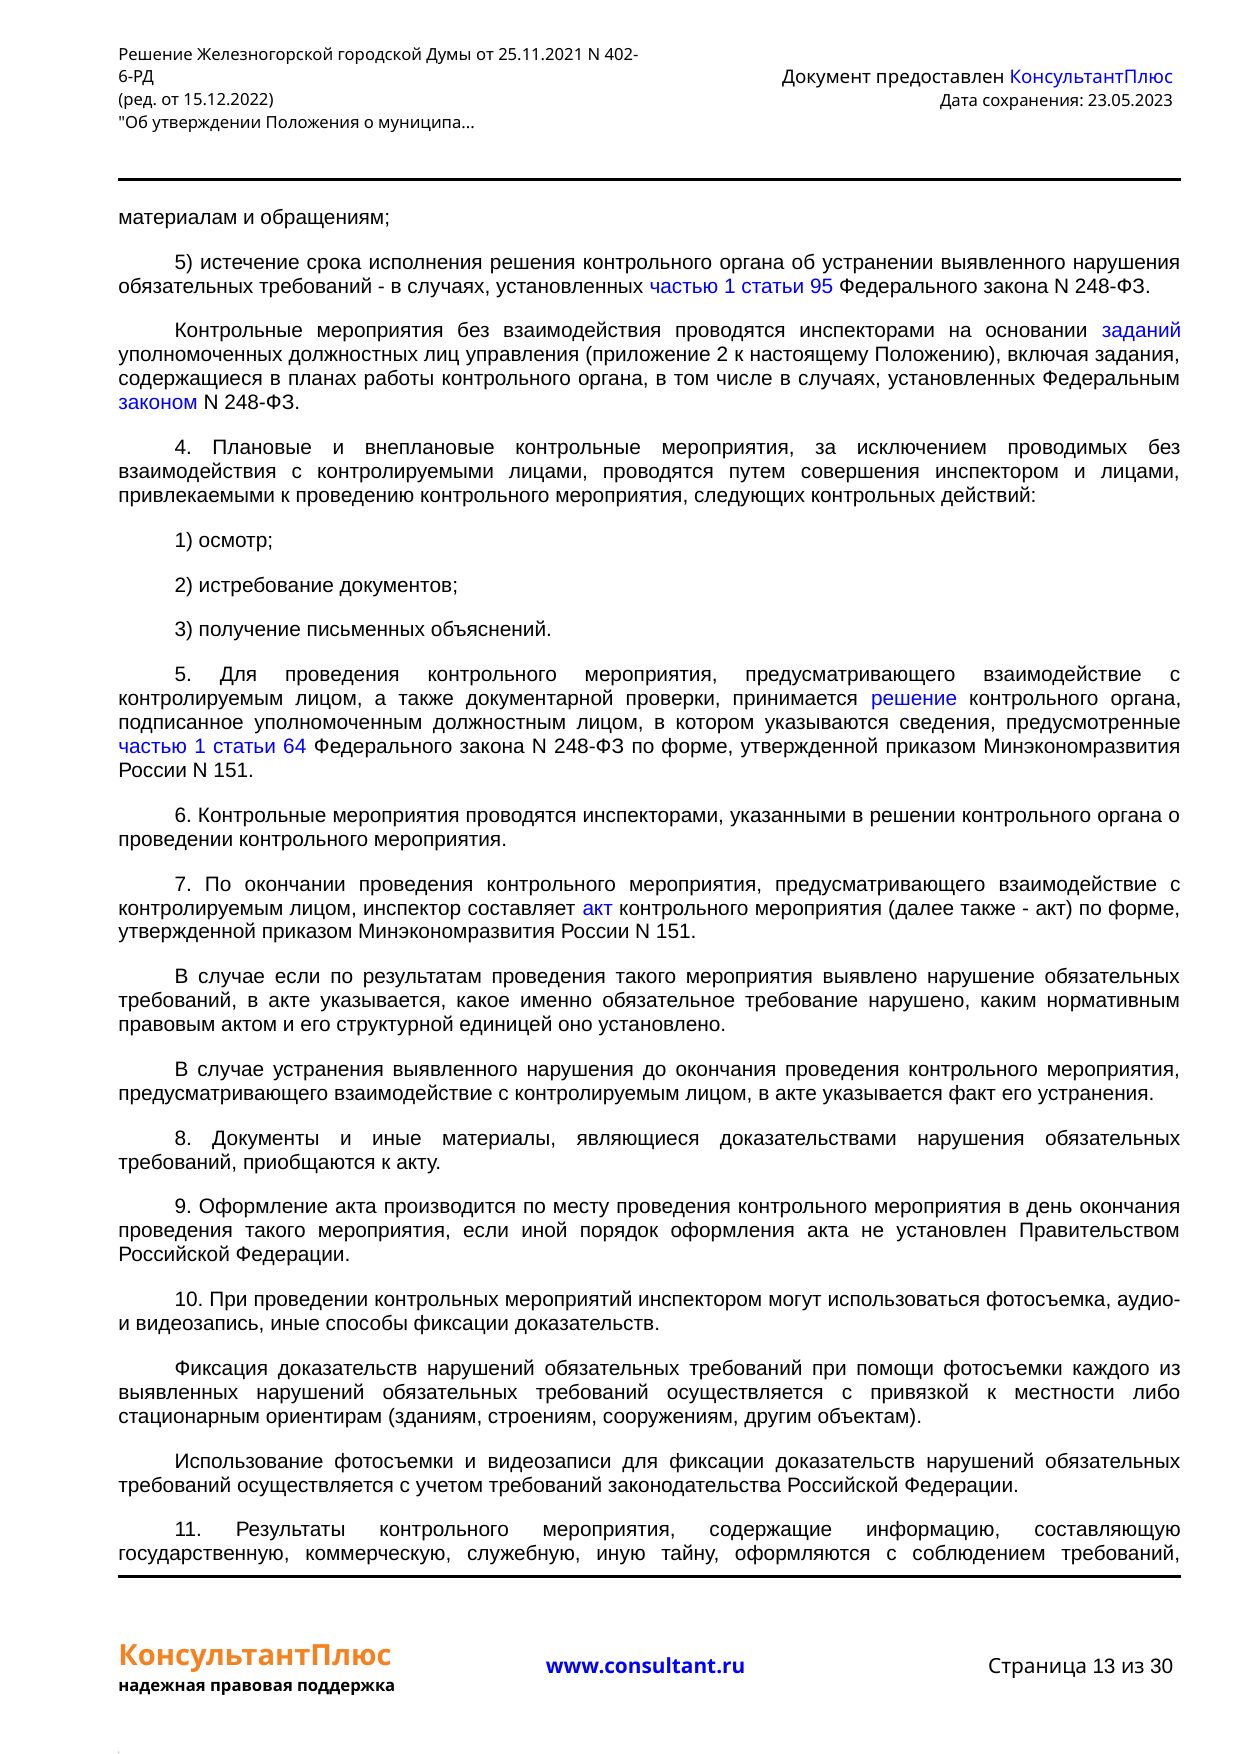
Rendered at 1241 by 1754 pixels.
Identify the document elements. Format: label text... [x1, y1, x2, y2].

text В случае устранения выявленного нарушения до окончания проведения контрольного мероприятия, предусматривающего взаимодействие с контролируемым лицом, в акте указывается факт его устранения. [118, 1057, 1181, 1105]
text 5. Для проведения контрольного мероприятия, предусматривающего взаимодействие с контролируемым лицом, а также документарной проверки, принимается решение контрольного органа, подписанное уполномоченным должностным лицом, в котором указываются сведения, предусмотренные частью 1 статьи 64 Федерального закона N 248-ФЗ по форме, утвержденной приказом Минэкономразвития России N 151. [118, 662, 1181, 782]
text В случае если по результатам проведения такого мероприятия выявлено нарушение обязательных требований, в акте указывается, какое именно обязательное требование нарушено, каким нормативным правовым актом и его структурной единицей оно установлено. [118, 964, 1181, 1036]
text 5) истечение срока исполнения решения контрольного органа об устранении выявленного нарушения обязательных требований - в случаях, установленных частью 1 статьи 95 Федерального закона N 248-ФЗ. [118, 249, 1181, 297]
text 7. По окончании проведения контрольного мероприятия, предусматривающего взаимодействие с контролируемым лицом, инспектор составляет акт контрольного мероприятия (далее также - акт) по форме, утвержденной приказом Минэкономразвития России N 151. [118, 871, 1181, 943]
text 9. Оформление акта производится по месту проведения контрольного мероприятия в день окончания проведения такого мероприятия, если иной порядок оформления акта не установлен Правительством Российской Федерации. [118, 1194, 1181, 1266]
text Контрольные мероприятия без взаимодействия проводятся инспекторами на основании заданий уполномоченных должностных лиц управления (приложение 2 к настоящему Положению), включая задания, содержащиеся в планах работы контрольного органа, в том числе в случаях, установленных Федеральным законом N 248-ФЗ. [118, 318, 1181, 414]
text Использование фотосъемки и видеозаписи для фиксации доказательств нарушений обязательных требований осуществляется с учетом требований законодательства Российской Федерации. [118, 1448, 1181, 1496]
text Фиксация доказательств нарушений обязательных требований при помощи фотосъемки каждого из выявленных нарушений обязательных требований осуществляется с привязкой к местности либо стационарным ориентирам (зданиям, строениям, сооружениям, другим объектам). [118, 1356, 1181, 1428]
text 6. Контрольные мероприятия проводятся инспекторами, указанными в решении контрольного органа о проведении контрольного мероприятия. [118, 803, 1181, 851]
text 4. Плановые и внеплановые контрольные мероприятия, за исключением проводимых без взаимодействия с контролируемыми лицами, проводятся путем совершения инспектором и лицами, привлекаемыми к проведению контрольного мероприятия, следующих контрольных действий: [118, 435, 1181, 507]
text 8. Документы и иные материалы, являющиеся доказательствами нарушения обязательных требований, приобщаются к акту. [118, 1126, 1181, 1173]
text 3) получение письменных объяснений. [118, 617, 1181, 641]
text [118, 205, 1181, 229]
text 10. При проведении контрольных мероприятий инспектором могут использоваться фотосъемка, аудио- и видеозапись, иные способы фиксации доказательств. [118, 1287, 1181, 1335]
text 2) истребование документов; [118, 572, 1181, 596]
text 1) осмотр; [118, 528, 1181, 552]
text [118, 1517, 1181, 1565]
